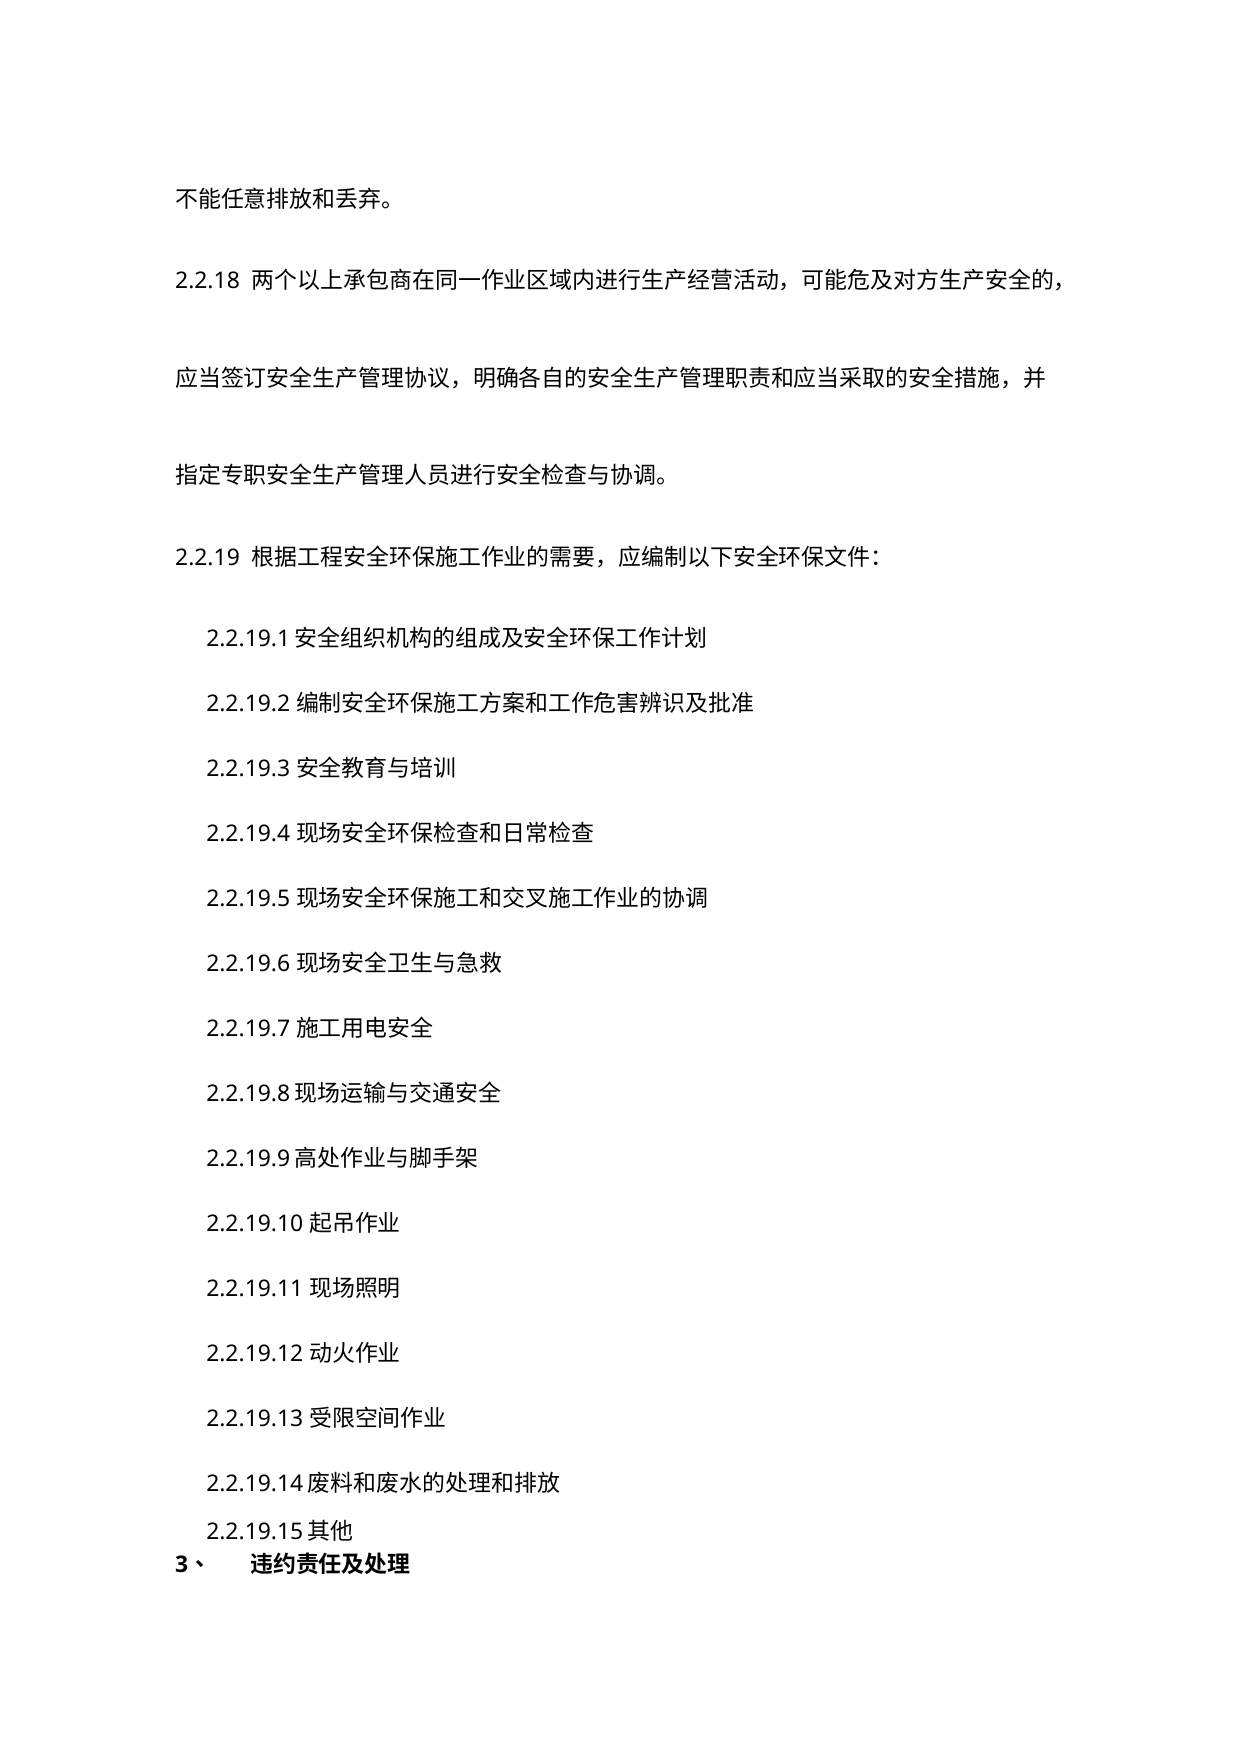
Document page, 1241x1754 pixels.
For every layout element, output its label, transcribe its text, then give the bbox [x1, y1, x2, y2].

text 2.2.19 根据工程安全环保施工作业的需要，应编制以下安全环保文件： [175, 523, 1065, 588]
text 2.2.19.8现场运输与交通安全 [109, 1059, 1065, 1124]
text 2.2.19.3 安全教育与培训 [109, 734, 1065, 799]
text 2.2.19.11 现场照明 [109, 1254, 1065, 1319]
text 2.2.19.2 编制安全环保施工方案和工作危害辨识及批准 [109, 669, 1065, 734]
text 2.2.19.7 施工用电安全 [109, 994, 1065, 1059]
list 违约责任及处理 [118, 1547, 1065, 1579]
text 2.2.19.6 现场安全卫生与急救 [109, 929, 1065, 994]
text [175, 165, 1065, 230]
text 2.2.19.1安全组织机构的组成及安全环保工作计划 [109, 604, 1065, 669]
text 2.2.19.4 现场安全环保检查和日常检查 [109, 799, 1065, 864]
text 2.2.18 两个以上承包商在同一作业区域内进行生产经营活动，可能危及对方生产安全的，应当签订安全生产管理协议，明确各自的安全生产管理职责和应当采取的安全措施，并指定专职安全生产管理人员进行安全检查与协调。 [175, 246, 1065, 506]
text 2.2.19.13 受限空间作业 [109, 1384, 1065, 1449]
text 2.2.19.14废料和废水的处理和排放 [109, 1449, 1065, 1514]
text 2.2.19.10 起吊作业 [109, 1189, 1065, 1254]
text 2.2.19.9高处作业与脚手架 [109, 1124, 1065, 1189]
text 2.2.19.5 现场安全环保施工和交叉施工作业的协调 [109, 864, 1065, 929]
text 2.2.19.12 动火作业 [109, 1319, 1065, 1384]
text 2.2.19.15其他 [109, 1514, 1065, 1547]
